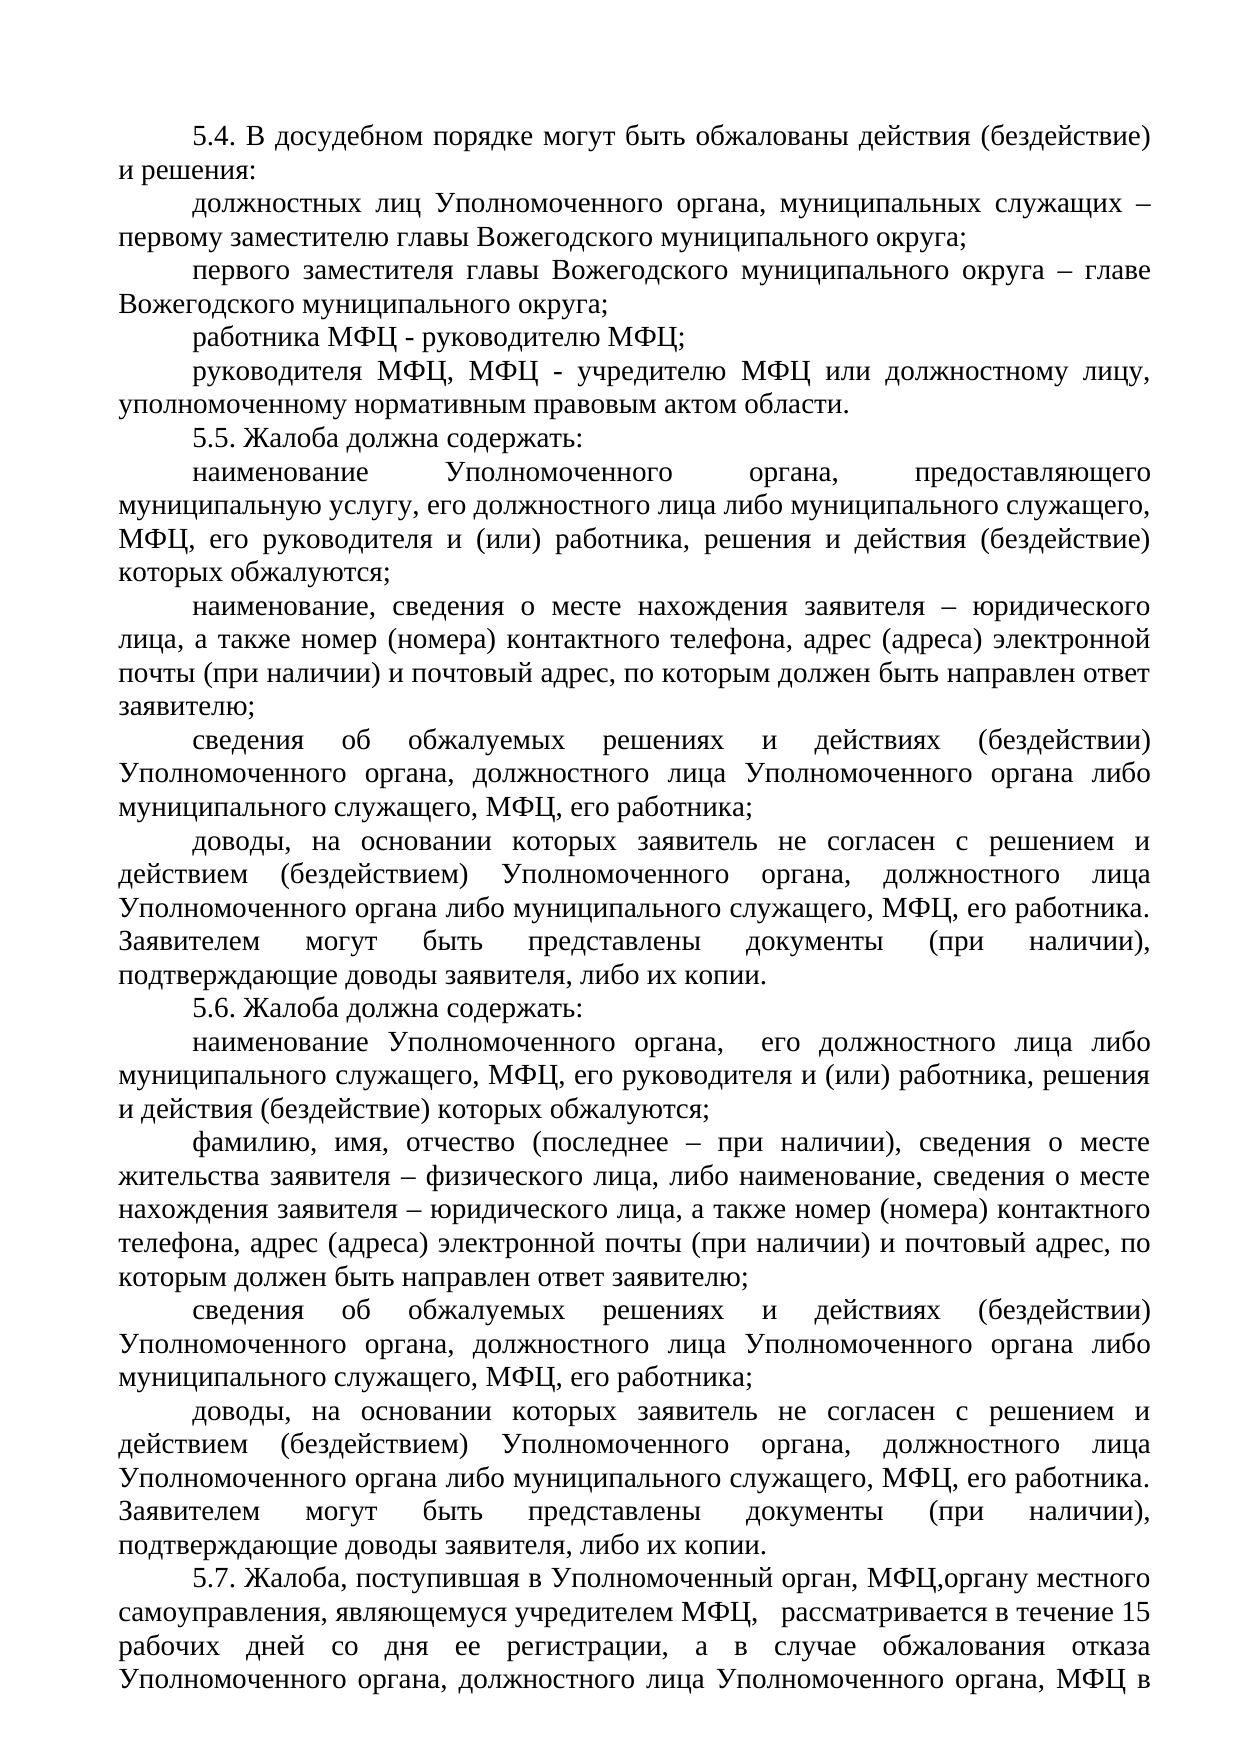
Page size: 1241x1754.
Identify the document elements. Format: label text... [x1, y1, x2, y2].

text должностных лиц Уполномоченного органа, муниципальных служащих – первому заместителю главы Вожегодского муниципального округа; [118, 185, 1152, 252]
text фамилию, имя, отчество (последнее – при наличии), сведения о месте жительства заявителя – физического лица, либо наименование, сведения о месте нахождения заявителя – юридического лица, а также номер (номера) контактного телефона, адрес (адреса) электронной почты (при наличии) и почтовый адрес, по которым должен быть направлен ответ заявителю; [118, 1124, 1152, 1292]
text 5.5. Жалоба должна содержать: [118, 420, 1152, 454]
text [118, 1561, 1152, 1695]
text доводы, на основании которых заявитель не согласен с решением и действием (бездействием) Уполномоченного органа, должностного лица Уполномоченного органа либо муниципального служащего, МФЦ, его работника. Заявителем могут быть представлены документы (при наличии), подтверждающие доводы заявителя, либо их копии. [118, 823, 1152, 990]
text наименование Уполномоченного органа, его должностного лица либо муниципального служащего, МФЦ, его руководителя и (или) работника, решения и действия (бездействие) которых обжалуются; [118, 1024, 1152, 1124]
text сведения об обжалуемых решениях и действиях (бездействии) Уполномоченного органа, должностного лица Уполномоченного органа либо муниципального служащего, МФЦ, его работника; [118, 722, 1152, 823]
text первого заместителя главы Вожегодского муниципального округа – главе Вожегодского муниципального округа; [118, 252, 1152, 319]
text доводы, на основании которых заявитель не согласен с решением и действием (бездействием) Уполномоченного органа, должностного лица Уполномоченного органа либо муниципального служащего, МФЦ, его работника. Заявителем могут быть представлены документы (при наличии), подтверждающие доводы заявителя, либо их копии. [118, 1393, 1152, 1561]
text наименование, сведения о месте нахождения заявителя – юридического лица, а также номер (номера) контактного телефона, адрес (адреса) электронной почты (при наличии) и почтовый адрес, по которым должен быть направлен ответ заявителю; [118, 588, 1152, 722]
text сведения об обжалуемых решениях и действиях (бездействии) Уполномоченного органа, должностного лица Уполномоченного органа либо муниципального служащего, МФЦ, его работника; [118, 1292, 1152, 1393]
text работника МФЦ - руководителю МФЦ; [118, 319, 1152, 353]
text 5.6. Жалоба должна содержать: [118, 990, 1152, 1024]
text наименование Уполномоченного органа, предоставляющего муниципальную услугу, его должностного лица либо муниципального служащего, МФЦ, его руководителя и (или) работника, решения и действия (бездействие) которых обжалуются; [118, 454, 1152, 588]
text руководителя МФЦ, МФЦ - учредителю МФЦ или должностному лицу, уполномоченному нормативным правовым актом области. [118, 353, 1152, 420]
text 5.4. В досудебном порядке могут быть обжалованы действия (бездействие) и решения: [118, 118, 1152, 185]
